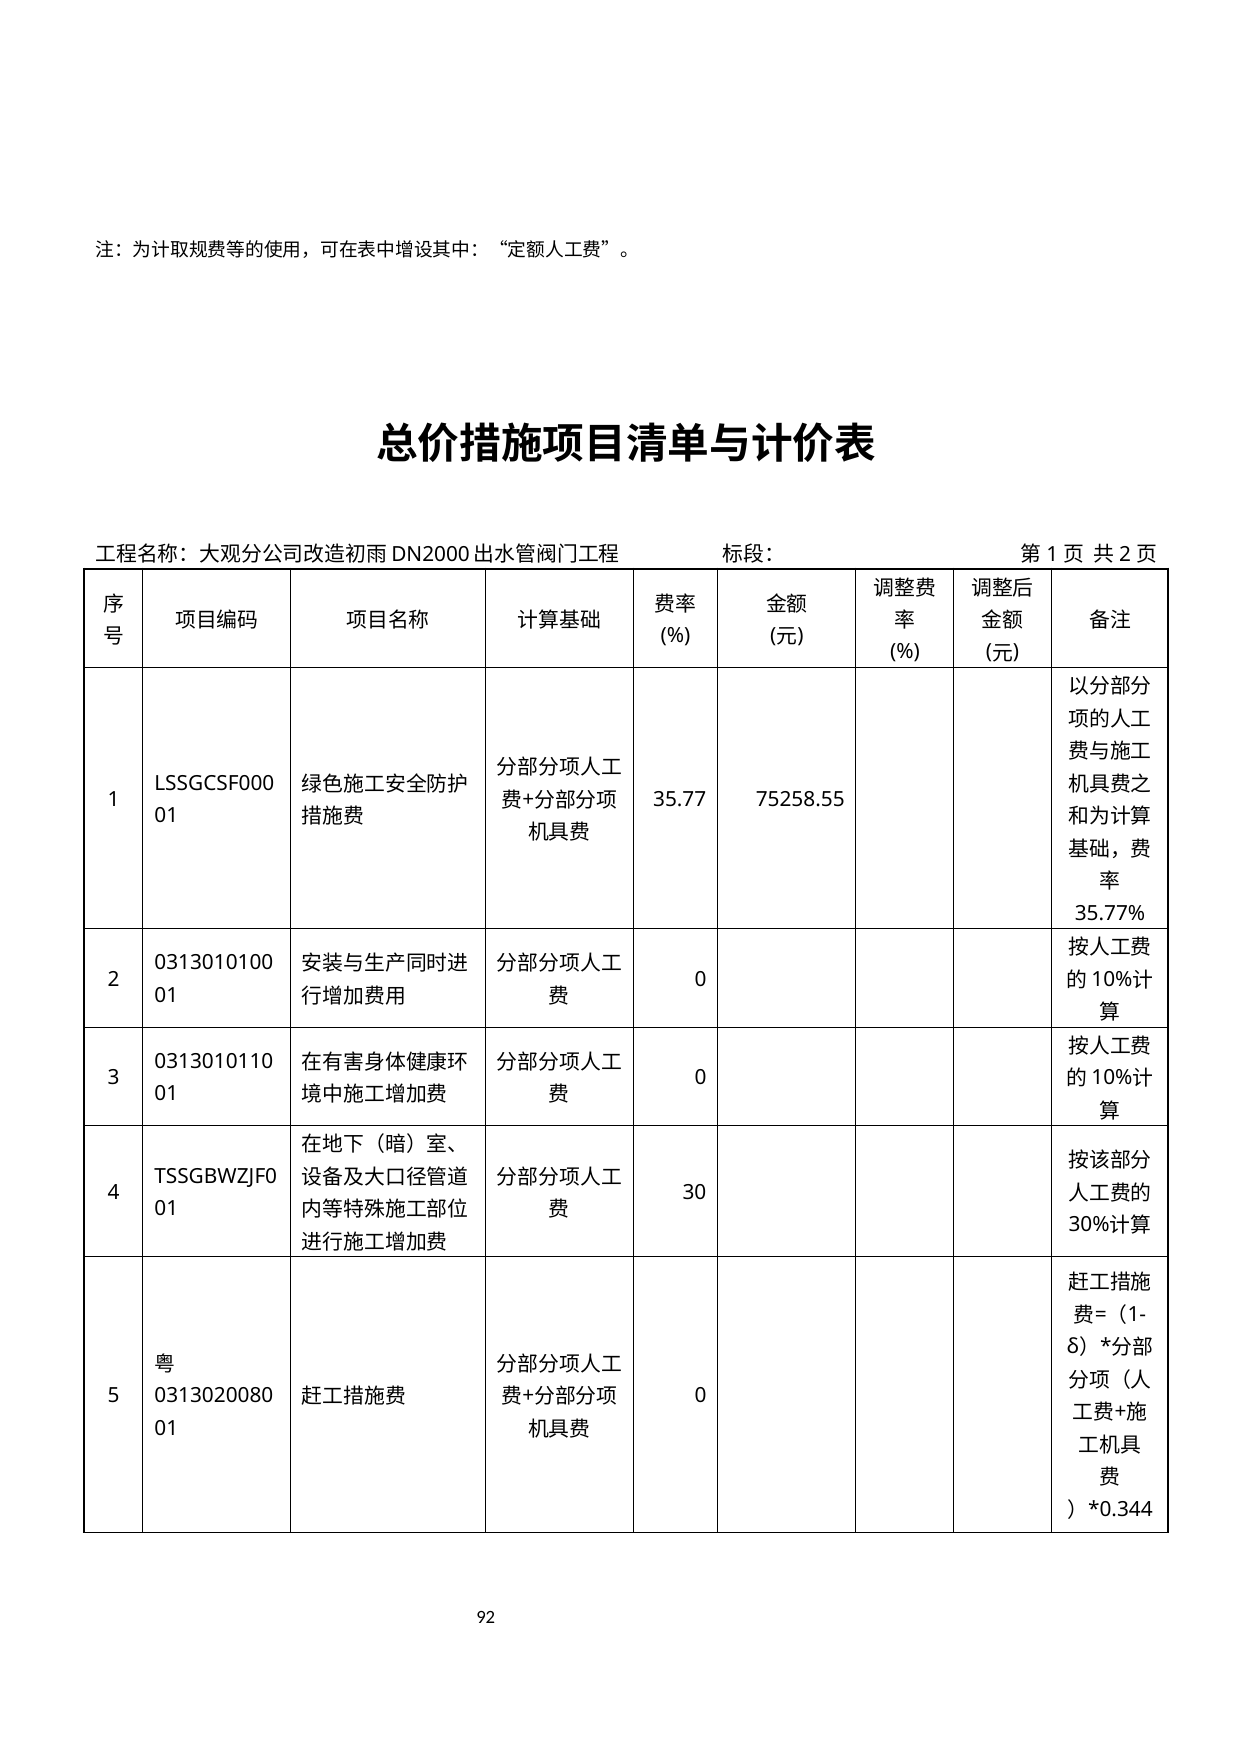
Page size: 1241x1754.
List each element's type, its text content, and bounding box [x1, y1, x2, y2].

table_cell 赶工措施费 [291, 1257, 485, 1532]
table_cell 在有害身体健康环境中施工增加费 [291, 1028, 485, 1125]
table_cell 4 [85, 1126, 142, 1256]
table_cell 第 1 页 共 2 页 [929, 482, 1168, 567]
table_cell 金额 (元) [718, 570, 855, 667]
table_cell TSSGBWZJF001 [143, 1126, 290, 1256]
table_cell [954, 929, 1051, 1027]
table_cell 项目编码 [143, 570, 290, 667]
table_cell 分部分项人工费 [486, 929, 633, 1027]
table_cell 分部分项人工费+分部分项机具费 [486, 668, 633, 928]
table_cell 安装与生产同时进行增加费用 [291, 929, 485, 1027]
table_cell 调整后 金额 (元) [954, 570, 1051, 667]
table_cell 项目名称 [291, 570, 485, 667]
table_cell [718, 1028, 855, 1125]
table_cell 标段： [711, 482, 929, 567]
table_cell 1 [85, 668, 142, 928]
table_cell 计算基础 [486, 570, 633, 667]
table_cell 工程名称：大观分公司改造初雨DN2000出水管阀门工程 [84, 482, 711, 567]
table_cell [856, 668, 953, 928]
table_cell 按人工费的10%计算 [1052, 929, 1167, 1027]
table_cell 序号 [85, 570, 142, 667]
table_cell 调整费率 (%) [856, 570, 953, 667]
table_cell 0 [634, 1028, 717, 1125]
table_cell [856, 1126, 953, 1256]
table_cell 3 [85, 1028, 142, 1125]
table_cell 以分部分项的人工费与施工机具费之和为计算基础，费率35.77% [1052, 668, 1167, 928]
table_cell [856, 1028, 953, 1125]
table_cell 按人工费的10%计算 [1052, 1028, 1167, 1125]
table_cell LSSGCSF00001 [143, 668, 290, 928]
table_cell 费率 (%) [634, 570, 717, 667]
table_cell [954, 1126, 1051, 1256]
table_cell 30 [634, 1126, 717, 1256]
table_cell 0 [634, 1257, 717, 1532]
table_cell [954, 668, 1051, 928]
table_cell 分部分项人工费+分部分项机具费 [486, 1257, 633, 1532]
table_cell 注：为计取规费等的使用，可在表中增设其中：“定额人工费”。 [84, 233, 1168, 269]
table_cell 在地下（暗）室、设备及大口径管道内等特殊施工部位进行施工增加费 [291, 1126, 485, 1256]
table_cell [856, 1257, 953, 1532]
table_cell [1052, 1257, 1167, 1532]
table_cell [718, 1257, 855, 1532]
table_cell 备注 [1052, 570, 1167, 667]
table_cell 031301010001 [143, 929, 290, 1027]
table_cell 0 [634, 929, 717, 1027]
table_cell 粤031302008001 [143, 1257, 290, 1532]
table_cell [856, 929, 953, 1027]
table_cell 5 [85, 1257, 142, 1532]
table_cell 分部分项人工费 [486, 1126, 633, 1256]
table_cell [718, 1126, 855, 1256]
table_cell 031301011001 [143, 1028, 290, 1125]
table_cell 绿色施工安全防护措施费 [291, 668, 485, 928]
table_cell 2 [85, 929, 142, 1027]
table_header 总价措施项目清单与计价表 [84, 399, 1168, 482]
table_cell [718, 929, 855, 1027]
table_cell [954, 1028, 1051, 1125]
table_cell 按该部分人工费的30%计算 [1052, 1126, 1167, 1256]
table_cell 35.77 [634, 668, 717, 928]
table_cell 75258.55 [718, 668, 855, 928]
table_cell 分部分项人工费 [486, 1028, 633, 1125]
table_cell [954, 1257, 1051, 1532]
